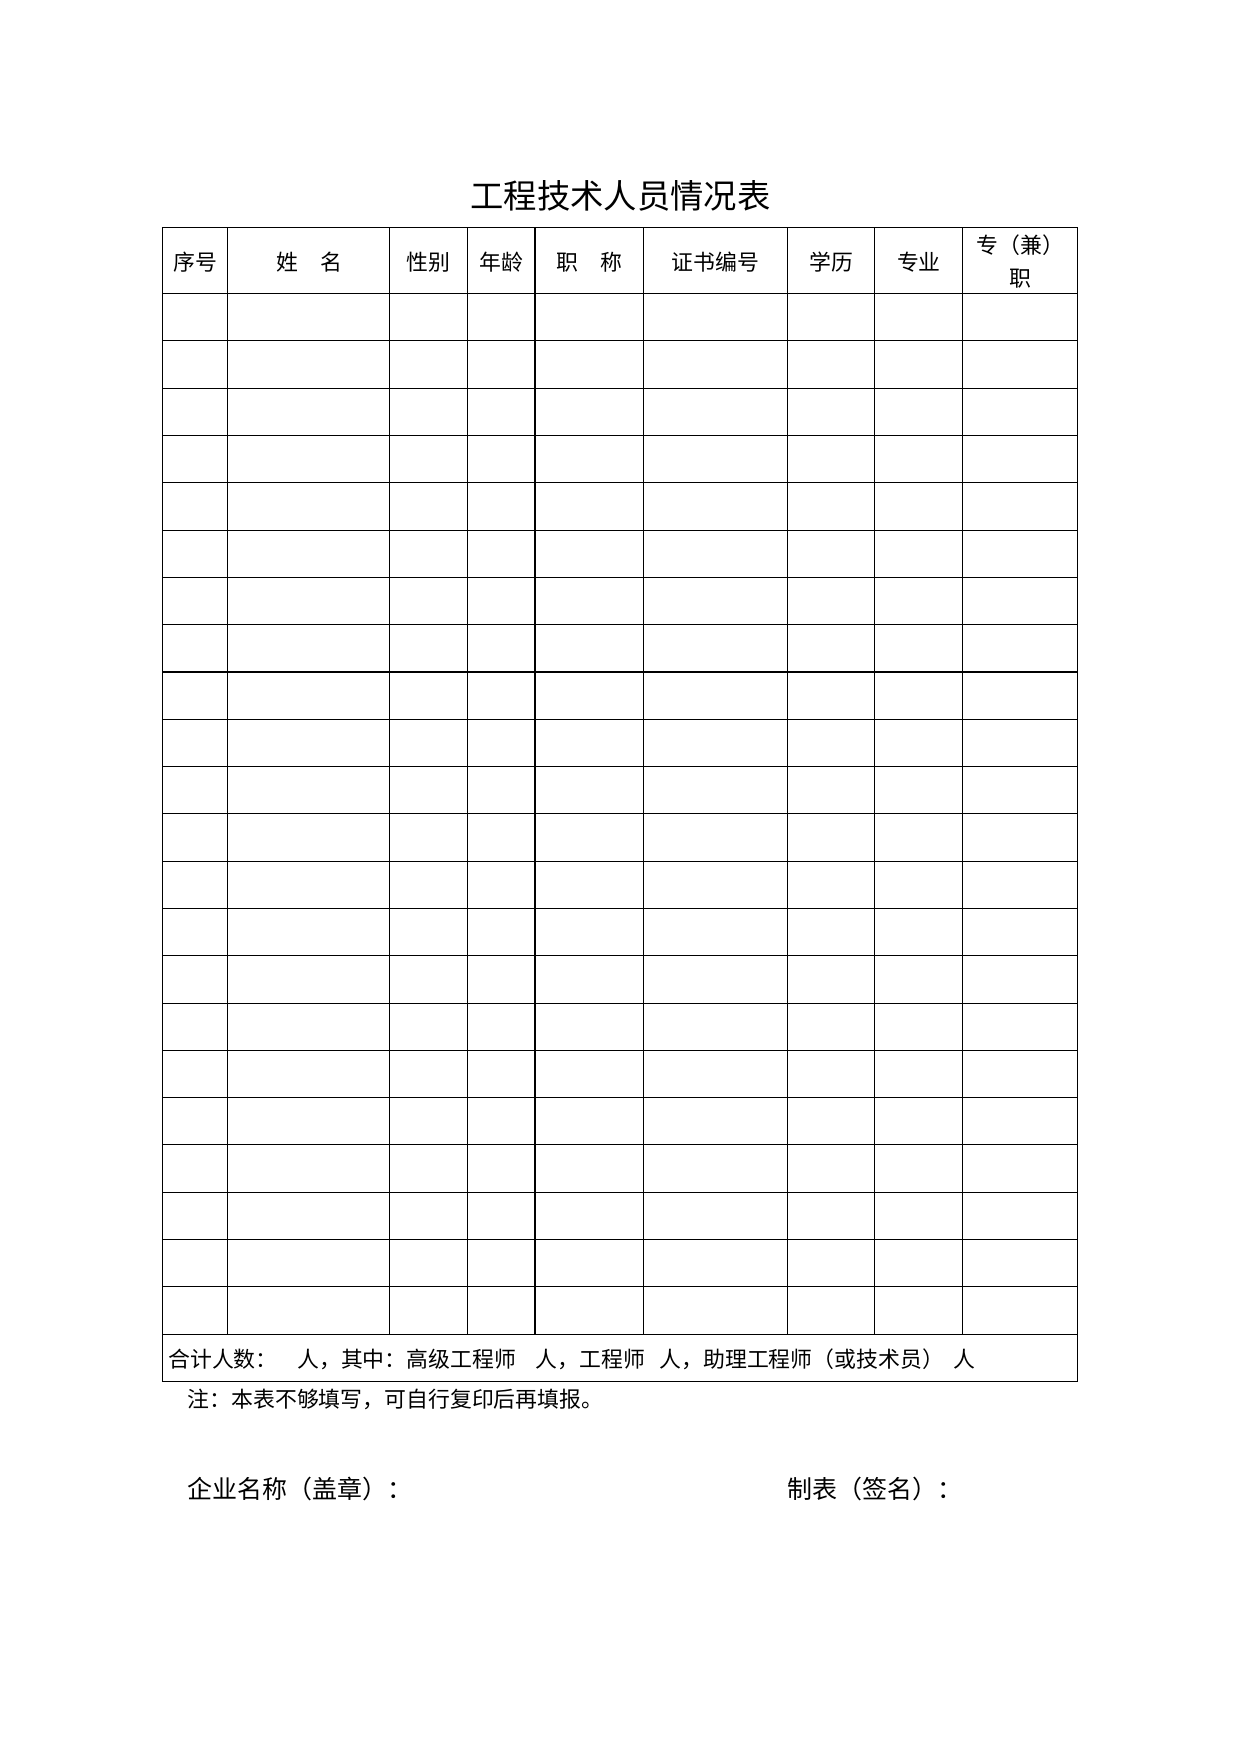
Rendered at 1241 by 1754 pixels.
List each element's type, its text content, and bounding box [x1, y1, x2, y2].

table_cell [644, 294, 787, 340]
text 工程技术人员情况表 [187, 162, 1053, 227]
table_cell [228, 673, 389, 719]
table_cell [228, 956, 389, 1002]
table_cell [468, 1145, 534, 1192]
table_cell [163, 294, 227, 340]
table_cell [468, 341, 534, 388]
table_cell [963, 956, 1077, 1002]
table_cell [963, 767, 1077, 813]
table_cell [875, 1098, 962, 1144]
table_cell [963, 1004, 1077, 1050]
table_cell [875, 341, 962, 388]
table_cell [788, 1004, 874, 1050]
table_cell [644, 625, 787, 671]
table_cell [468, 578, 534, 624]
table_cell [788, 483, 874, 529]
table_cell [644, 956, 787, 1002]
table_cell [228, 1193, 389, 1239]
table_cell [963, 389, 1077, 435]
table_cell [228, 1145, 389, 1192]
table_cell [390, 341, 467, 388]
table_cell [875, 483, 962, 529]
table_header 年龄 [468, 228, 534, 293]
table_cell [644, 389, 787, 435]
table_cell [468, 956, 534, 1002]
table_cell [468, 1193, 534, 1239]
table_cell [468, 720, 534, 766]
table_cell [468, 1098, 534, 1144]
table_cell [644, 1051, 787, 1097]
table_cell [163, 767, 227, 813]
table_cell [228, 625, 389, 671]
table_cell [163, 1145, 227, 1192]
table_cell [875, 909, 962, 955]
table_cell [228, 294, 389, 340]
table_cell [788, 578, 874, 624]
table_cell [536, 1145, 643, 1192]
table_cell [228, 1240, 389, 1286]
table_cell [875, 1240, 962, 1286]
table_cell [788, 1145, 874, 1192]
table_cell [163, 578, 227, 624]
table_cell [875, 294, 962, 340]
table_cell [875, 1287, 962, 1333]
table_cell [390, 720, 467, 766]
table_cell [875, 956, 962, 1002]
table_cell [390, 1240, 467, 1286]
table_cell [644, 767, 787, 813]
table_cell [536, 1240, 643, 1286]
table_cell [536, 578, 643, 624]
table_header 证书编号 [644, 228, 787, 293]
table_cell [875, 1004, 962, 1050]
table_cell [228, 1098, 389, 1144]
table_cell [788, 1240, 874, 1286]
table_cell [390, 767, 467, 813]
table_cell [163, 673, 227, 719]
table_cell [228, 814, 389, 861]
table_cell [390, 956, 467, 1002]
table_cell [536, 720, 643, 766]
table_cell [875, 673, 962, 719]
table_cell [875, 389, 962, 435]
table_header 学历 [788, 228, 874, 293]
table_cell [536, 341, 643, 388]
table_cell [788, 1287, 874, 1333]
table_cell [644, 1098, 787, 1144]
table_cell [788, 1193, 874, 1239]
table_cell [963, 1240, 1077, 1286]
table_cell [536, 673, 643, 719]
table_cell [390, 625, 467, 671]
table_cell [228, 767, 389, 813]
table_cell [163, 341, 227, 388]
table_cell [536, 1193, 643, 1239]
table_cell [963, 1145, 1077, 1192]
table_cell [963, 531, 1077, 577]
table_cell [228, 436, 389, 482]
table_cell [536, 767, 643, 813]
table_cell [163, 1193, 227, 1239]
table_cell [644, 814, 787, 861]
table_cell [390, 483, 467, 529]
table_cell [963, 862, 1077, 908]
table_cell [644, 720, 787, 766]
table_cell [468, 436, 534, 482]
table_cell [163, 1240, 227, 1286]
table_cell [163, 436, 227, 482]
table_header 姓 名 [228, 228, 389, 293]
table_cell [536, 436, 643, 482]
table_cell [644, 1145, 787, 1192]
table_cell [536, 909, 643, 955]
table_cell [468, 531, 534, 577]
table_cell [163, 862, 227, 908]
table_cell [644, 341, 787, 388]
table_cell [536, 1051, 643, 1097]
table_cell [788, 436, 874, 482]
table_cell [875, 531, 962, 577]
table_cell [963, 436, 1077, 482]
table_cell [963, 625, 1077, 671]
table_cell [228, 578, 389, 624]
table_cell [875, 862, 962, 908]
table_cell [788, 862, 874, 908]
table_cell [788, 956, 874, 1002]
table_cell [468, 1051, 534, 1097]
table_cell [644, 1287, 787, 1333]
table_cell [390, 1004, 467, 1050]
table_cell [390, 909, 467, 955]
table_cell [644, 1004, 787, 1050]
table_cell [163, 1098, 227, 1144]
table_cell [788, 625, 874, 671]
table_cell [536, 1004, 643, 1050]
text 注：本表不够填写，可自行复印后再填报。 [187, 1382, 1053, 1414]
table_cell [536, 862, 643, 908]
table_header 专（兼）职 [963, 228, 1077, 293]
table_cell [536, 389, 643, 435]
table_cell [875, 1145, 962, 1192]
table_cell [390, 294, 467, 340]
table_cell [390, 436, 467, 482]
table_cell [468, 483, 534, 529]
table_cell [536, 294, 643, 340]
table_cell [963, 578, 1077, 624]
table_cell [390, 578, 467, 624]
table_cell [390, 673, 467, 719]
table_cell [788, 389, 874, 435]
table_cell [163, 1004, 227, 1050]
table_cell [788, 909, 874, 955]
table_cell [163, 956, 227, 1002]
table_cell [644, 483, 787, 529]
table_cell [536, 956, 643, 1002]
table_cell [644, 862, 787, 908]
table_cell [163, 720, 227, 766]
table_cell [963, 814, 1077, 861]
table_cell [875, 1193, 962, 1239]
table_cell [875, 814, 962, 861]
table_cell [390, 389, 467, 435]
table_cell [228, 1287, 389, 1333]
table_cell [875, 578, 962, 624]
table_cell [390, 814, 467, 861]
table_cell [963, 1051, 1077, 1097]
table_cell [875, 767, 962, 813]
table_cell [644, 1240, 787, 1286]
table_cell [536, 483, 643, 529]
table_cell [228, 909, 389, 955]
table_cell [536, 1098, 643, 1144]
table_cell [788, 341, 874, 388]
table_cell [644, 909, 787, 955]
table_cell [963, 1287, 1077, 1333]
table_cell [788, 531, 874, 577]
table_cell [163, 531, 227, 577]
table_cell [963, 673, 1077, 719]
table_cell [788, 1098, 874, 1144]
table_cell [788, 1051, 874, 1097]
table_cell [963, 909, 1077, 955]
table_cell [875, 625, 962, 671]
table_cell [163, 814, 227, 861]
table_cell [536, 814, 643, 861]
table_cell [875, 720, 962, 766]
table_cell [963, 341, 1077, 388]
table_cell [163, 1287, 227, 1333]
table_header 专业 [875, 228, 962, 293]
table_cell [963, 1098, 1077, 1144]
table_cell [963, 294, 1077, 340]
table_cell [163, 1051, 227, 1097]
table_cell [163, 625, 227, 671]
table_cell [644, 531, 787, 577]
table_cell [228, 1051, 389, 1097]
table_cell [390, 862, 467, 908]
table_cell [228, 531, 389, 577]
table_cell [468, 673, 534, 719]
table_cell [644, 436, 787, 482]
table_cell [163, 483, 227, 529]
table_cell [963, 483, 1077, 529]
table_cell [536, 531, 643, 577]
table_cell [875, 436, 962, 482]
table_cell [390, 1051, 467, 1097]
table_cell [536, 1287, 643, 1333]
table_cell [788, 814, 874, 861]
table_cell [468, 1004, 534, 1050]
table_cell [468, 862, 534, 908]
table_cell [644, 673, 787, 719]
table_cell [228, 862, 389, 908]
table_cell [468, 767, 534, 813]
table_cell [228, 720, 389, 766]
table_cell [390, 1193, 467, 1239]
table_cell [228, 389, 389, 435]
table_cell [788, 720, 874, 766]
table_cell [390, 1287, 467, 1333]
table_header 性别 [390, 228, 467, 293]
table_header 职 称 [536, 228, 643, 293]
table_cell [788, 673, 874, 719]
table_cell [788, 767, 874, 813]
table_cell [875, 1051, 962, 1097]
table_cell [228, 341, 389, 388]
table_cell [390, 1145, 467, 1192]
table_cell [644, 578, 787, 624]
table_cell [644, 1193, 787, 1239]
table_cell [163, 909, 227, 955]
table_cell [468, 1287, 534, 1333]
table_cell [468, 814, 534, 861]
table_cell [228, 483, 389, 529]
table_cell [963, 1193, 1077, 1239]
table_cell [228, 1004, 389, 1050]
table_cell [468, 389, 534, 435]
table_cell [788, 294, 874, 340]
table_cell [390, 531, 467, 577]
table_cell [390, 1098, 467, 1144]
table_cell [468, 1240, 534, 1286]
table_cell [536, 625, 643, 671]
table_cell 合计人数： 人，其中：高级工程师 人，工程师 人，助理工程师（或技术员） 人 [163, 1335, 1077, 1381]
table_cell [468, 625, 534, 671]
table_cell [963, 720, 1077, 766]
table_cell [468, 909, 534, 955]
table_cell [163, 389, 227, 435]
table_cell [468, 294, 534, 340]
text 企业名称（盖章）： 制表（签名）： [187, 1455, 1053, 1520]
table_header 序号 [163, 228, 227, 293]
